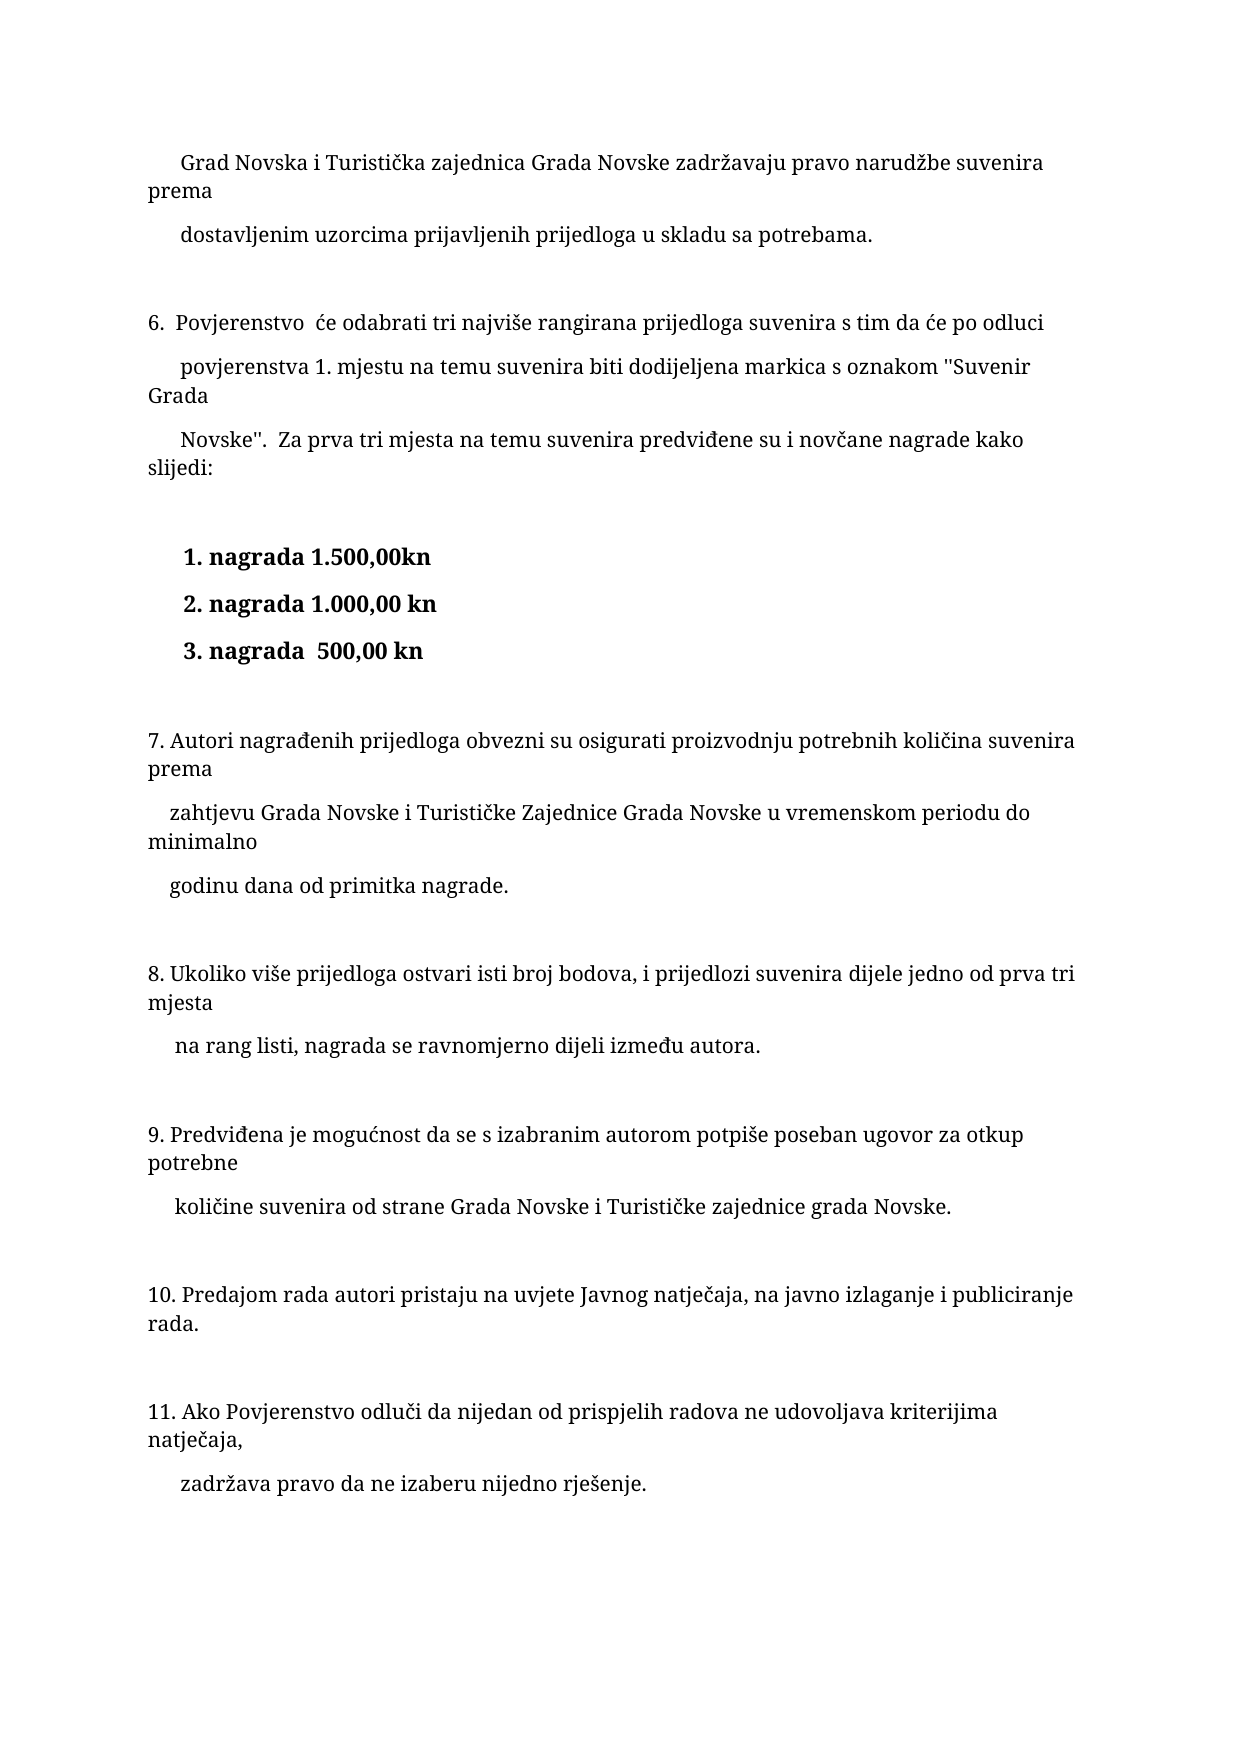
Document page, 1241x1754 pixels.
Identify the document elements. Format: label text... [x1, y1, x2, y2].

text 1. nagrada 1.500,00kn [148, 541, 1093, 573]
text Grad Novska i Turistička zajednica Grada Novske zadržavaju pravo narudžbe suvenira prema [148, 148, 1093, 204]
text Novske''. Za prva tri mjesta na temu suvenira predviđene su i novčane nagrade kako slijedi: [148, 425, 1093, 482]
text na rang listi, nagrada se ravnomjerno dijeli između autora. [148, 1032, 1093, 1060]
text zahtjevu Grada Novske i Turističke Zajednice Grada Novske u vremenskom periodu do minimalno [148, 798, 1093, 855]
text 7. Autori nagrađenih prijedloga obvezni su osigurati proizvodnju potrebnih količina suvenira prema [148, 726, 1093, 783]
text količine suvenira od strane Grada Novske i Turističke zajednice grada Novske. [148, 1192, 1093, 1221]
text 9. Predviđena je mogućnost da se s izabranim autorom potpiše poseban ugovor za otkup potrebne [148, 1120, 1093, 1177]
text 8. Ukoliko više prijedloga ostvari isti broj bodova, i prijedlozi suvenira dijele jedno od prva tri mjesta [148, 959, 1093, 1016]
text godinu dana od primitka nagrade. [148, 871, 1093, 899]
text 10. Predajom rada autori pristaju na uvjete Javnog natječaja, na javno izlaganje i publiciranje rada. [148, 1280, 1093, 1337]
text zadržava pravo da ne izaberu nijedno rješenje. [148, 1469, 1093, 1498]
text dostavljenim uzorcima prijavljenih prijedloga u skladu sa potrebama. [148, 220, 1093, 248]
text 3. nagrada 500,00 kn [148, 635, 1093, 666]
text 2. nagrada 1.000,00 kn [148, 588, 1093, 619]
text 6. Povjerenstvo će odabrati tri najviše rangirana prijedloga suvenira s tim da će po odluci [148, 308, 1093, 337]
text 11. Ako Povjerenstvo odluči da nijedan od prispjelih radova ne udovoljava kriterijima natječaja, [148, 1397, 1093, 1454]
text povjerenstva 1. mjestu na temu suvenira biti dodijeljena markica s oznakom ''Suvenir Grada [148, 352, 1093, 409]
